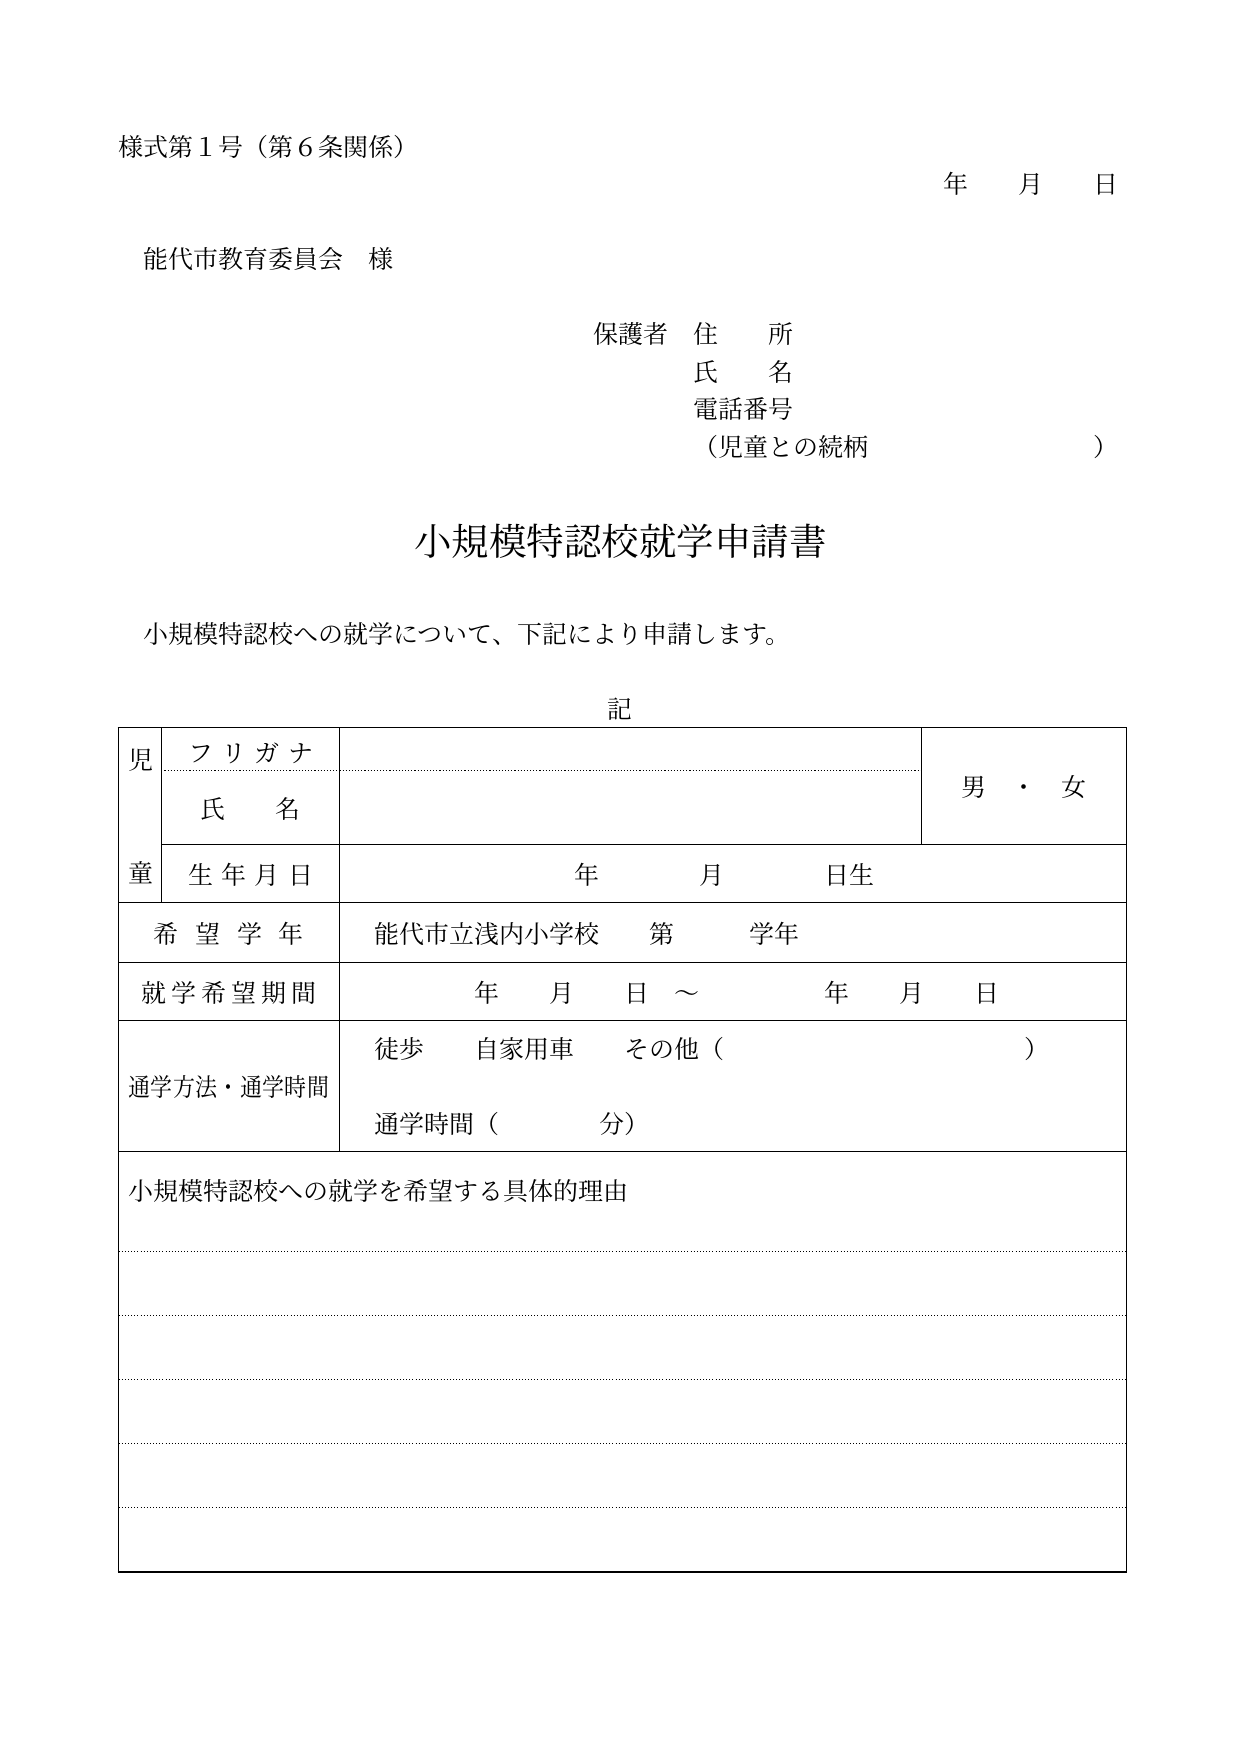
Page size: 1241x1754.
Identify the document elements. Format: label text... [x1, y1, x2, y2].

table_cell 氏名 [162, 770, 339, 844]
table_cell 徒歩 自家用車 その他（ ） 通学時間（ 分） [340, 1021, 1126, 1151]
table_header 児 童 [119, 728, 161, 902]
table_cell [119, 1379, 1126, 1443]
text 保護者 住 所 [118, 314, 1122, 352]
table_header [340, 728, 921, 770]
text 電話番号 [118, 389, 1122, 427]
table_cell 就学希望期間 [119, 963, 339, 1020]
table_cell [119, 1315, 1126, 1379]
table_cell 能代市立浅内小学校 第 学年 [340, 903, 1126, 962]
text 様式第１号（第６条関係） [118, 127, 1122, 164]
table_header フリガナ [162, 728, 339, 770]
table_cell [119, 1443, 1126, 1507]
table_cell 生年月日 [162, 845, 339, 902]
text （児童との続柄 ） [118, 427, 1122, 464]
table_cell 小規模特認校への就学を希望する具体的理由 [119, 1152, 1126, 1251]
table_cell [119, 1251, 1126, 1315]
table_cell 年 月 日生 [340, 845, 1126, 902]
text 年 月 日 [118, 164, 1122, 202]
text 能代市教育委員会 様 [118, 239, 1122, 277]
table_cell 通学方法・通学時間 [119, 1021, 339, 1151]
subtitle 記 [118, 689, 1122, 727]
table_header 男 ・ 女 [922, 728, 1126, 844]
text 小規模特認校への就学について、下記により申請します。 [118, 614, 1122, 652]
text 小規模特認校就学申請書 [118, 502, 1122, 577]
table_cell 年 月 日 ～ 年 月 日 [340, 963, 1126, 1020]
text 氏 名 [118, 352, 1122, 389]
table_cell 希望学年 [119, 903, 339, 962]
table_cell [119, 1507, 1126, 1571]
table_cell [340, 770, 921, 844]
